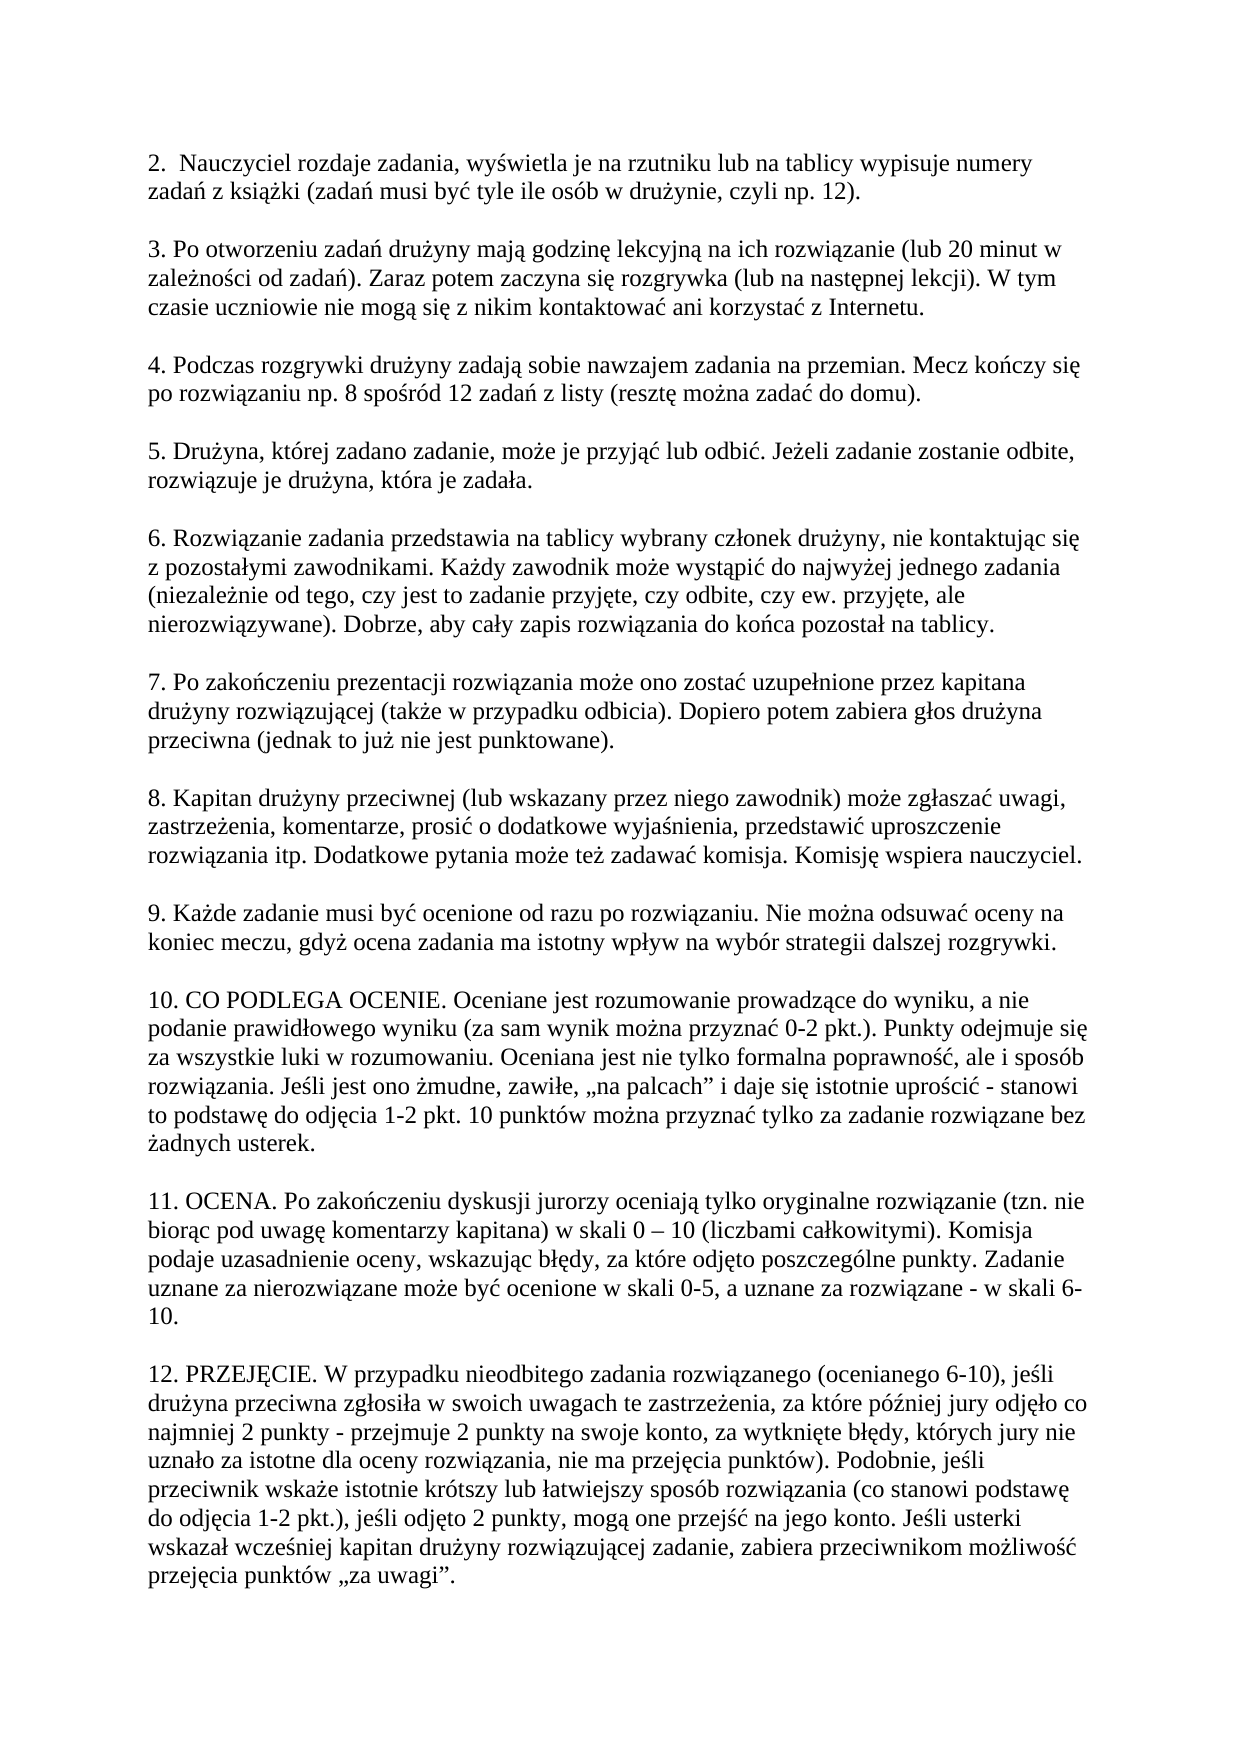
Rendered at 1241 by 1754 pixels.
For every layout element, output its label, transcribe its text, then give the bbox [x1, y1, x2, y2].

text 5. Drużyna, której zadano zadanie, może je przyjąć lub odbić. Jeżeli zadanie zostanie odbite, rozwiązuje je drużyna, która je zadała. [148, 436, 1093, 494]
text 6. Rozwiązanie zadania przedstawia na tablicy wybrany członek drużyny, nie kontaktując się z pozostałymi zawodnikami. Każdy zawodnik może wystąpić do najwyżej jednego zadania (niezależnie od tego, czy jest to zadanie przyjęte, czy odbite, czy ew. przyjęte, ale nierozwiązywane). Dobrze, aby cały zapis rozwiązania do końca pozostał na tablicy. [148, 523, 1093, 638]
text 2. Nauczyciel rozdaje zadania, wyświetla je na rzutniku lub na tablicy wypisuje numery zadań z książki (zadań musi być tyle ile osób w drużynie, czyli np. 12). [148, 148, 1093, 205]
text 12. PRZEJĘCIE. W przypadku nieodbitego zadania rozwiązanego (ocenianego 6-10), jeśli drużyna przeciwna zgłosiła w swoich uwagach te zastrzeżenia, za które później jury odjęło co najmniej 2 punkty - przejmuje 2 punkty na swoje konto, za wytknięte błędy, których jury nie uznało za istotne dla oceny rozwiązania, nie ma przejęcia punktów). Podobnie, jeśli przeciwnik wskaże istotnie krótszy lub łatwiejszy sposób rozwiązania (co stanowi podstawę do odjęcia 1-2 pkt.), jeśli odjęto 2 punkty, mogą one przejść na jego konto. Jeśli usterki wskazał wcześniej kapitan drużyny rozwiązującej zadanie, zabiera przeciwnikom możliwość przejęcia punktów „za uwagi”. [148, 1359, 1093, 1589]
text 8. Kapitan drużyny przeciwnej (lub wskazany przez niego zawodnik) może zgłaszać uwagi, zastrzeżenia, komentarze, prosić o dodatkowe wyjaśnienia, przedstawić uproszczenie rozwiązania itp. Dodatkowe pytania może też zadawać komisja. Komisję wspiera nauczyciel. [148, 783, 1093, 869]
text 10. CO PODLEGA OCENIE. Oceniane jest rozumowanie prowadzące do wyniku, a nie podanie prawidłowego wyniku (za sam wynik można przyznać 0-2 pkt.). Punkty odejmuje się za wszystkie luki w rozumowaniu. Oceniana jest nie tylko formalna poprawność, ale i sposób rozwiązania. Jeśli jest ono żmudne, zawiłe, „na palcach” i daje się istotnie uprościć - stanowi to podstawę do odjęcia 1-2 pkt. 10 punktów można przyznać tylko za zadanie rozwiązane bez żadnych usterek. [148, 985, 1093, 1157]
text 7. Po zakończeniu prezentacji rozwiązania może ono zostać uzupełnione przez kapitana drużyny rozwiązującej (także w przypadku odbicia). Dopiero potem zabiera głos drużyna przeciwna (jednak to już nie jest punktowane). [148, 667, 1093, 753]
text 11. OCENA. Po zakończeniu dyskusji jurorzy oceniają tylko oryginalne rozwiązanie (tzn. nie biorąc pod uwagę komentarzy kapitana) w skali 0 – 10 (liczbami całkowitymi). Komisja podaje uzasadnienie oceny, wskazując błędy, za które odjęto poszczególne punkty. Zadanie uznane za nierozwiązane może być ocenione w skali 0-5, a uznane za rozwiązane - w skali 6-10. [148, 1186, 1093, 1330]
text 3. Po otworzeniu zadań drużyny mają godzinę lekcyjną na ich rozwiązanie (lub 20 minut w zależności od zadań). Zaraz potem zaczyna się rozgrywka (lub na następnej lekcji). W tym czasie uczniowie nie mogą się z nikim kontaktować ani korzystać z Internetu. [148, 234, 1093, 321]
text 9. Każde zadanie musi być ocenione od razu po rozwiązaniu. Nie można odsuwać oceny na koniec meczu, gdyż ocena zadania ma istotny wpływ na wybór strategii dalszej rozgrywki. [148, 898, 1093, 956]
text 4. Podczas rozgrywki drużyny zadają sobie nawzajem zadania na przemian. Mecz kończy się po rozwiązaniu np. 8 spośród 12 zadań z listy (resztę można zadać do domu). [148, 350, 1093, 407]
